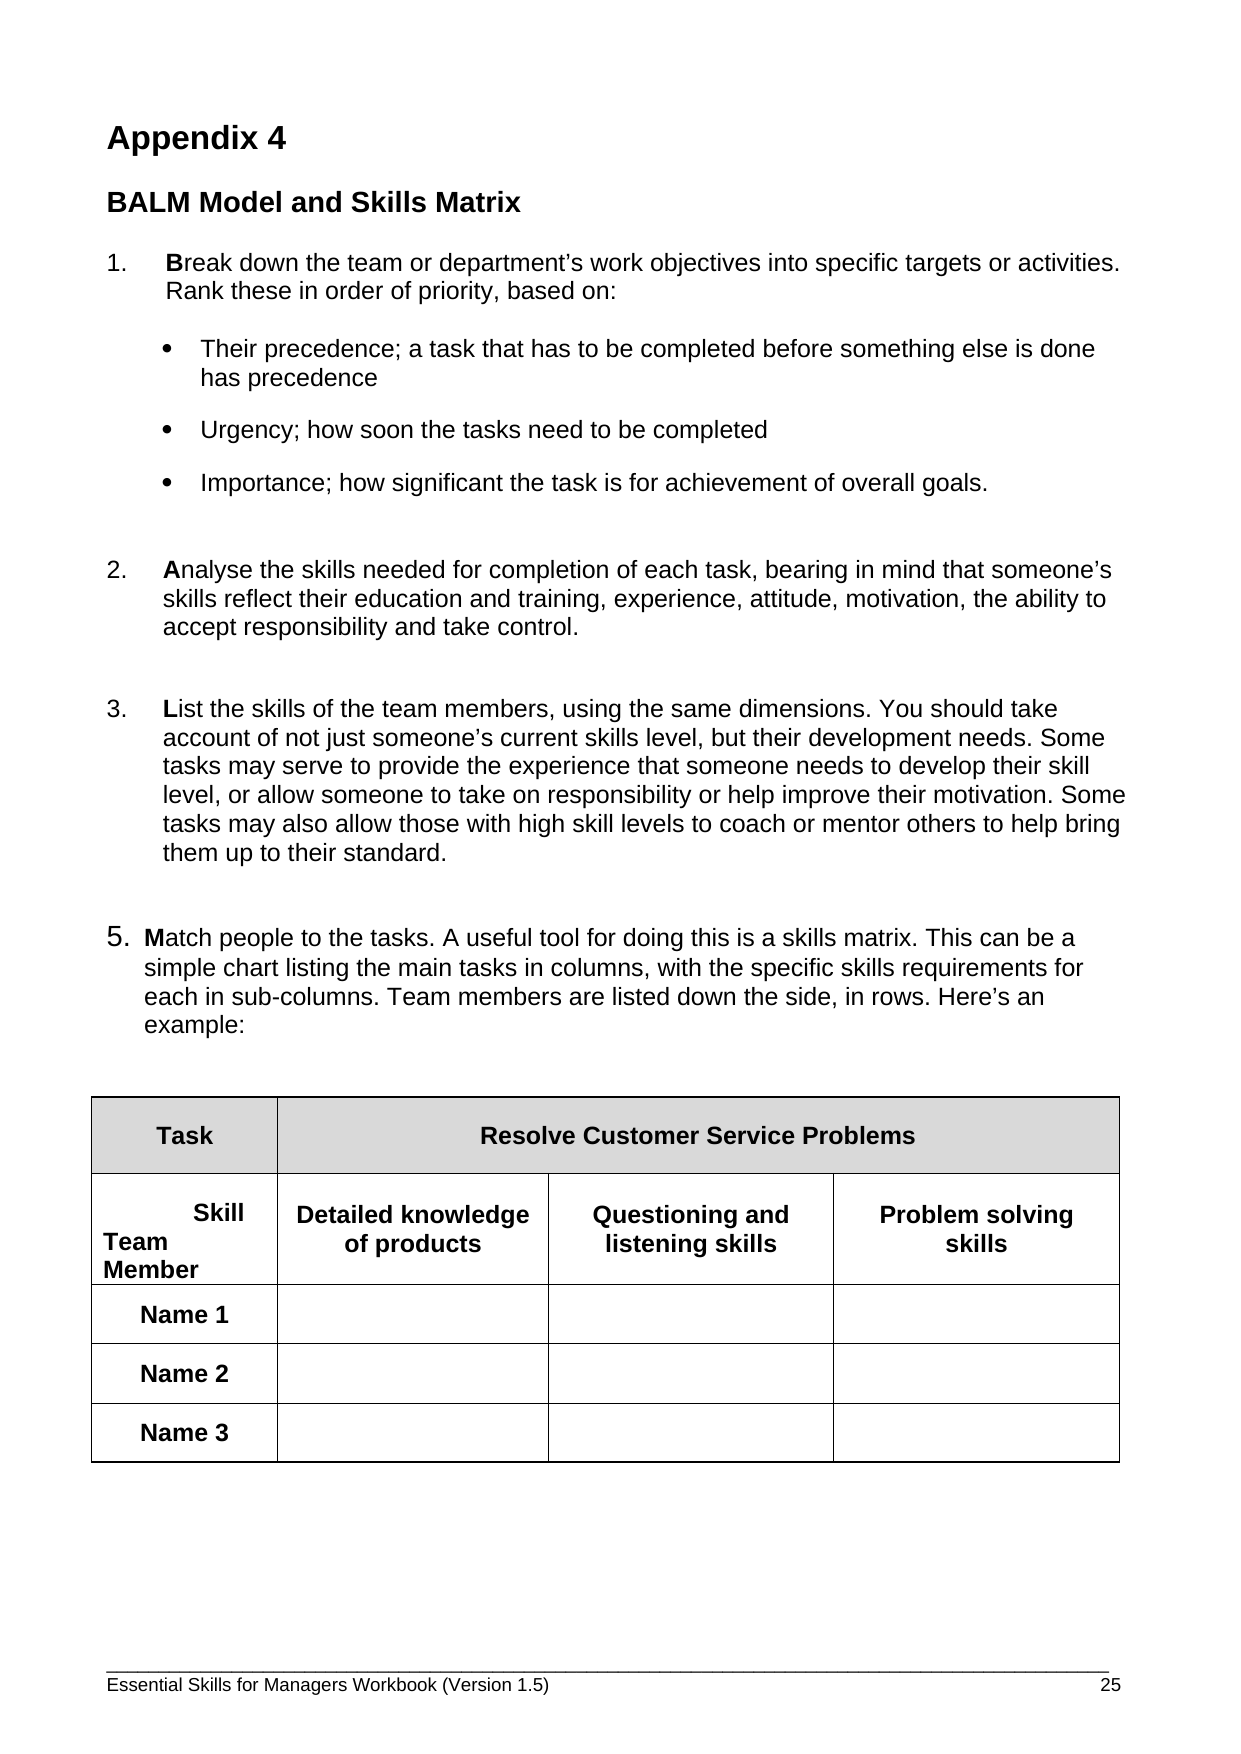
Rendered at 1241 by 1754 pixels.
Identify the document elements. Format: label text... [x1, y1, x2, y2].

table_cell [278, 1344, 548, 1402]
text 3. List the skills of the team members, using the same dimensions. You should take account of not just someone’s current skills level, but their development needs. Some tasks may serve to provide the experience that someone needs to develop their skill level, or allow someone to take on responsibility or help improve their motivation. Some tasks may also allow those with high skill levels to coach or mentor others to help bring them up to their standard. [106, 694, 1134, 890]
list Importance; how significant the task is for achievement of overall goals. [163, 468, 1134, 497]
table_cell Name 1 [92, 1285, 277, 1343]
table_cell [278, 1404, 548, 1461]
table_cell [834, 1404, 1119, 1461]
table_cell Name 2 [92, 1344, 277, 1402]
table_cell Problem solving skills [834, 1174, 1119, 1284]
table_cell [549, 1404, 833, 1461]
text 2. Analyse the skills needed for completion of each task, bearing in mind that someone’s skills reflect their education and training, experience, attitude, motivation, the ability to accept responsibility and take control. [106, 555, 1134, 665]
list Their precedence; a task that has to be completed before something else is done has precedence [163, 334, 1134, 416]
table_cell Skill Team Member [92, 1174, 277, 1284]
table_header Resolve Customer Service Problems [278, 1098, 1119, 1173]
text BALM Model and Skills Matrix [106, 185, 1134, 219]
table_cell Detailed knowledge of products [278, 1174, 548, 1284]
list Urgency; how soon the tasks need to be completed [163, 416, 1134, 468]
table_cell [834, 1344, 1119, 1402]
table_cell Questioning and listening skills [549, 1174, 833, 1284]
table_cell [834, 1285, 1119, 1343]
table_cell [278, 1285, 548, 1343]
table_cell [549, 1344, 833, 1402]
text Appendix 4 [106, 118, 1134, 157]
list Break down the team or department’s work objectives into specific targets or activities. Rank these in order of priority, based on: [106, 248, 1134, 305]
list Match people to the tasks. A useful tool for doing this is a skills matrix. This can be a simple chart listing the main tasks in columns, with the specific skills requirements for each in sub-columns. Team members are listed down the side, in rows. Here’s an example: [106, 919, 1134, 1039]
table_cell [549, 1285, 833, 1343]
table_cell Name 3 [92, 1404, 277, 1461]
table_header Task [92, 1098, 277, 1173]
